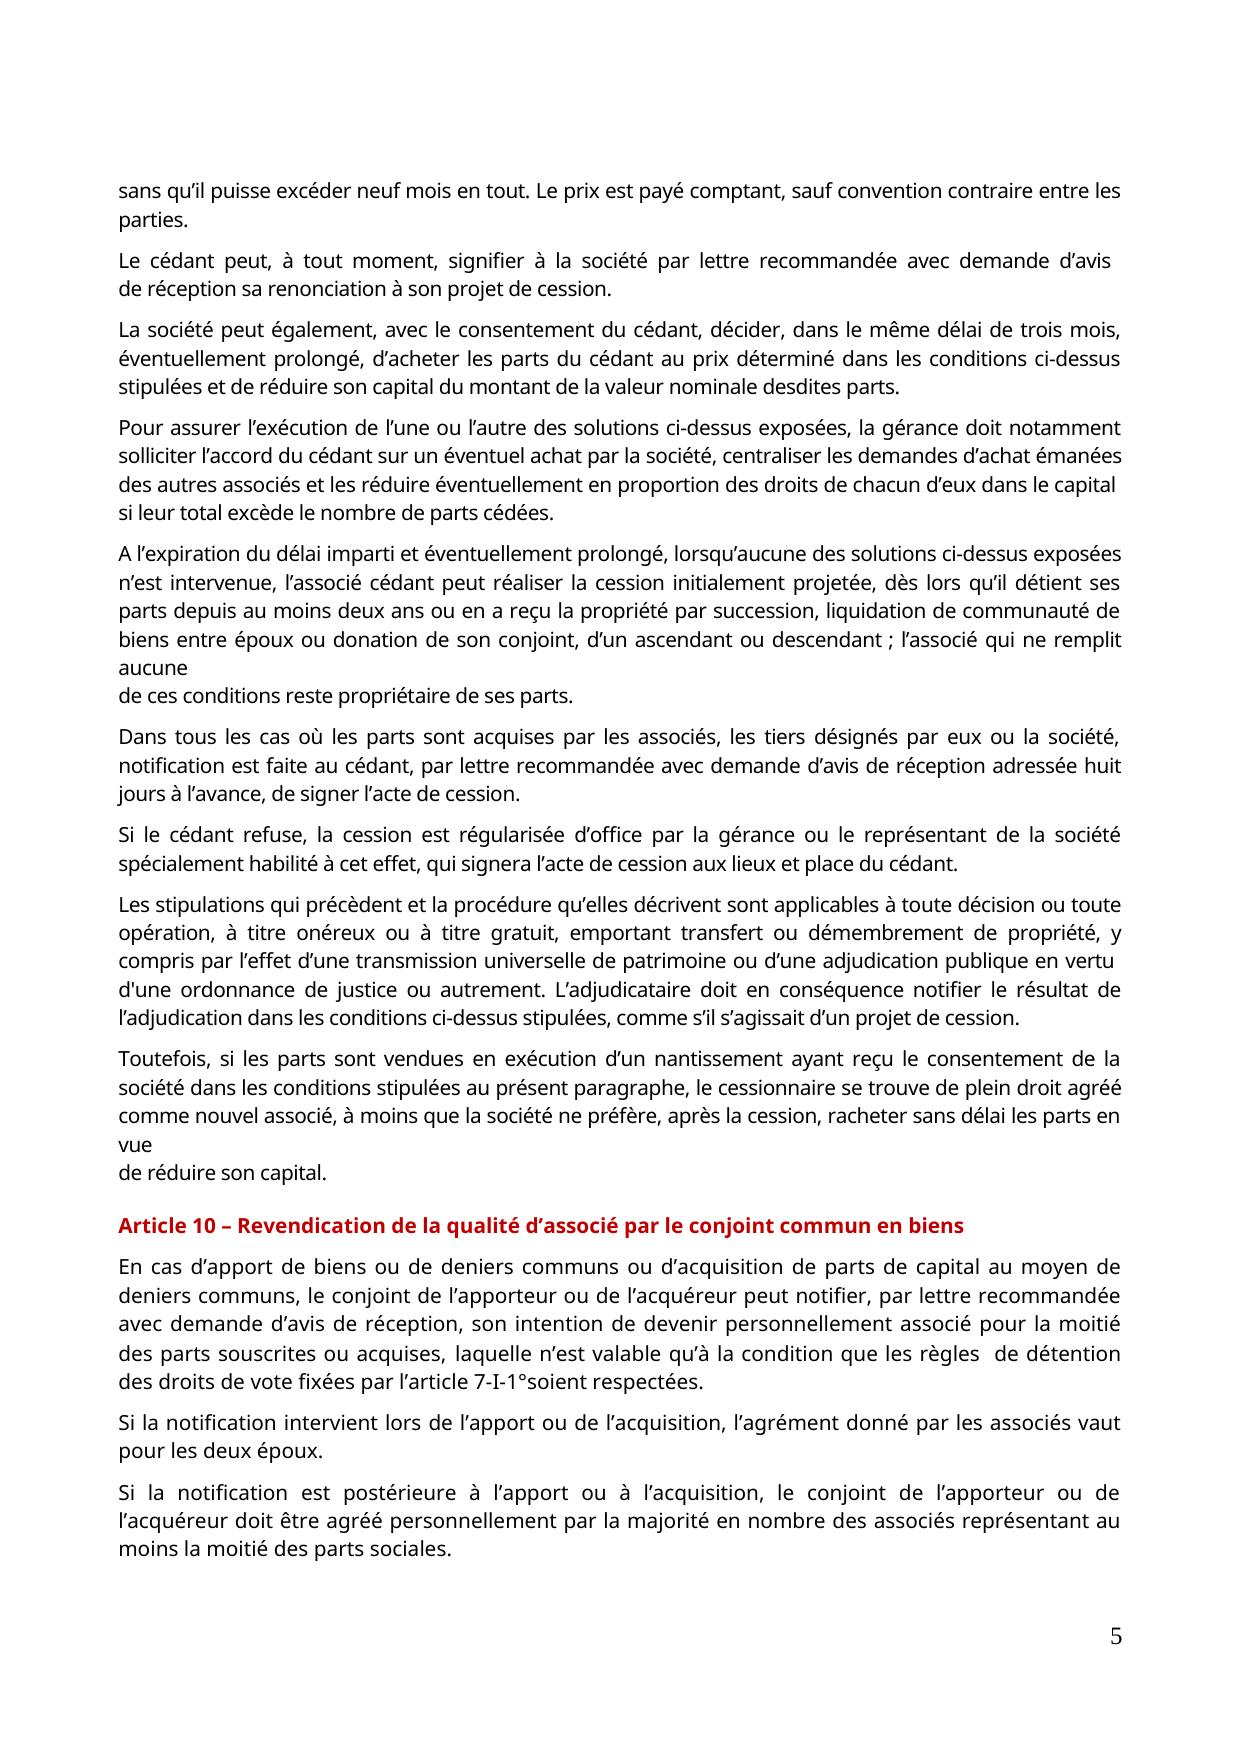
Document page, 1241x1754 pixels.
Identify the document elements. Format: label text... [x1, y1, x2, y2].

text Si le cédant refuse, la cession est régularisée d’office par la gérance ou le représentant de la société spécialement habilité à cet effet, qui signera l’acte de cession aux lieux et place du cédant. [118, 820, 1122, 877]
text En cas d’apport de biens ou de deniers communs ou d’acquisition de parts de capital au moyen de deniers communs, le conjoint de l’apporteur ou de l’acquéreur peut notifier, par lettre recommandée avec demande d’avis de réception, son intention de devenir personnellement associé pour la moitié des parts souscrites ou acquises, laquelle n’est valable qu’à la condition que les règles de détention des droits de vote fixées par l’article 7-I-1°soient respectées. [118, 1252, 1122, 1396]
text Si la notification intervient lors de l’apport ou de l’acquisition, l’agrément donné par les associés vaut pour les deux époux. [118, 1408, 1122, 1465]
text La société peut également, avec le consentement du cédant, décider, dans le même délai de trois mois, éventuellement prolongé, d’acheter les parts du cédant au prix déterminé dans les conditions ci-dessus stipulées et de réduire son capital du montant de la valeur nominale desdites parts. [118, 315, 1122, 401]
text Les stipulations qui précèdent et la procédure qu’elles décrivent sont applicables à toute décision ou toute opération, à titre onéreux ou à titre gratuit, emportant transfert ou démembrement de propriété, y compris par l’effet d’une transmission universelle de patrimoine ou d’une adjudication publique en vertu d'une ordonnance de justice ou autrement. L’adjudicataire doit en conséquence notifier le résultat de l’adjudication dans les conditions ci-dessus stipulées, comme s’il s’agissait d’un projet de cession. [118, 890, 1122, 1032]
text Toutefois, si les parts sont vendues en exécution d’un nantissement ayant reçu le consentement de la société dans les conditions stipulées au présent paragraphe, le cessionnaire se trouve de plein droit agréé comme nouvel associé, à moins que la société ne préfère, après la cession, racheter sans délai les parts en vue de réduire son capital. [118, 1044, 1122, 1187]
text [118, 177, 1122, 233]
text A l’expiration du délai imparti et éventuellement prolongé, lorsqu’aucune des solutions ci-dessus exposées n’est intervenue, l’associé cédant peut réaliser la cession initialement projetée, dès lors qu’il détient ses parts depuis au moins deux ans ou en a reçu la propriété par succession, liquidation de communauté de biens entre époux ou donation de son conjoint, d’un ascendant ou descendant ; l’associé qui ne remplit aucune de ces conditions reste propriétaire de ses parts. [118, 539, 1122, 710]
text Dans tous les cas où les parts sont acquises par les associés, les tiers désignés par eux ou la société, notification est faite au cédant, par lettre recommandée avec demande d’avis de réception adressée huit jours à l’avance, de signer l’acte de cession. [118, 722, 1122, 808]
text Pour assurer l’exécution de l’une ou l’autre des solutions ci-dessus exposées, la gérance doit notamment solliciter l’accord du cédant sur un éventuel achat par la société, centraliser les demandes d’achat émanées des autres associés et les réduire éventuellement en proportion des droits de chacun d’eux dans le capital si leur total excède le nombre de parts cédées. [118, 413, 1122, 527]
text Le cédant peut, à tout moment, signifier à la société par lettre recommandée avec demande d’avis de réception sa renonciation à son projet de cession. [118, 246, 1122, 303]
text Si la notification est postérieure à l’apport ou à l’acquisition, le conjoint de l’apporteur ou de l’acquéreur doit être agréé personnellement par la majorité en nombre des associés représentant au moins la moitié des parts sociales. [118, 1478, 1122, 1563]
text Article 10 – Revendication de la qualité d’associé par le conjoint commun en biens [118, 1212, 1122, 1240]
